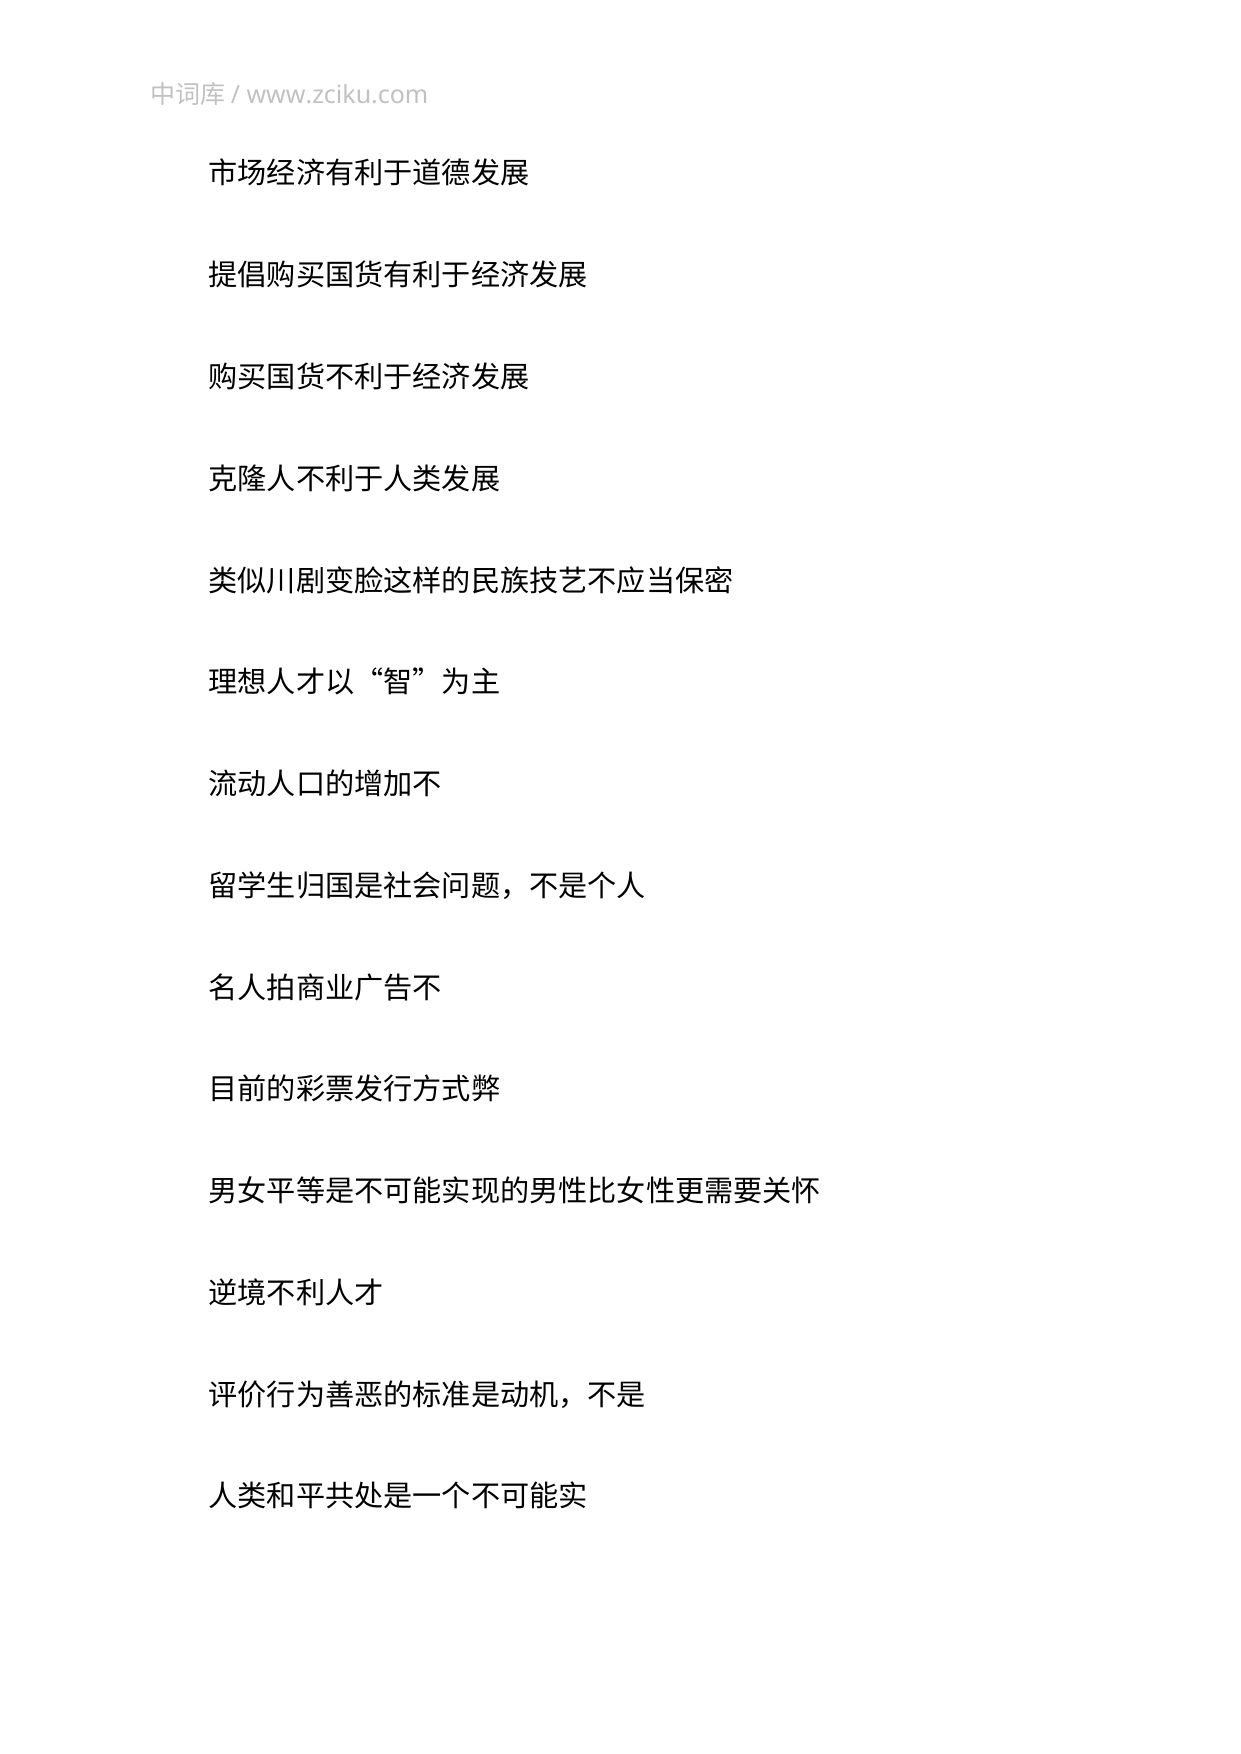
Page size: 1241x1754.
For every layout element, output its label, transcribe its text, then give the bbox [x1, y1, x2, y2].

text 流动人口的增加不 [150, 761, 1090, 803]
text 名人拍商业广告不 [150, 964, 1090, 1006]
text 人类和平共处是一个不可能实 [150, 1473, 1090, 1515]
text 购买国货不利于经济发展 [150, 353, 1090, 396]
text 逆境不利人才 [150, 1269, 1090, 1312]
text 克隆人不利于人类发展 [150, 455, 1090, 498]
text 评价行为善恶的标准是动机，不是 [150, 1371, 1090, 1413]
text 市场经济有利于道德发展 [150, 150, 1090, 192]
text 目前的彩票发行方式弊 [150, 1066, 1090, 1108]
text 类似川剧变脸这样的民族技艺不应当保密 [150, 557, 1090, 599]
text 理想人才以“智”为主 [150, 659, 1090, 701]
text 男女平等是不可能实现的男性比女性更需要关怀 [150, 1168, 1090, 1210]
text 提倡购买国货有利于经济发展 [150, 252, 1090, 294]
text 留学生归国是社会问题，不是个人 [150, 862, 1090, 905]
